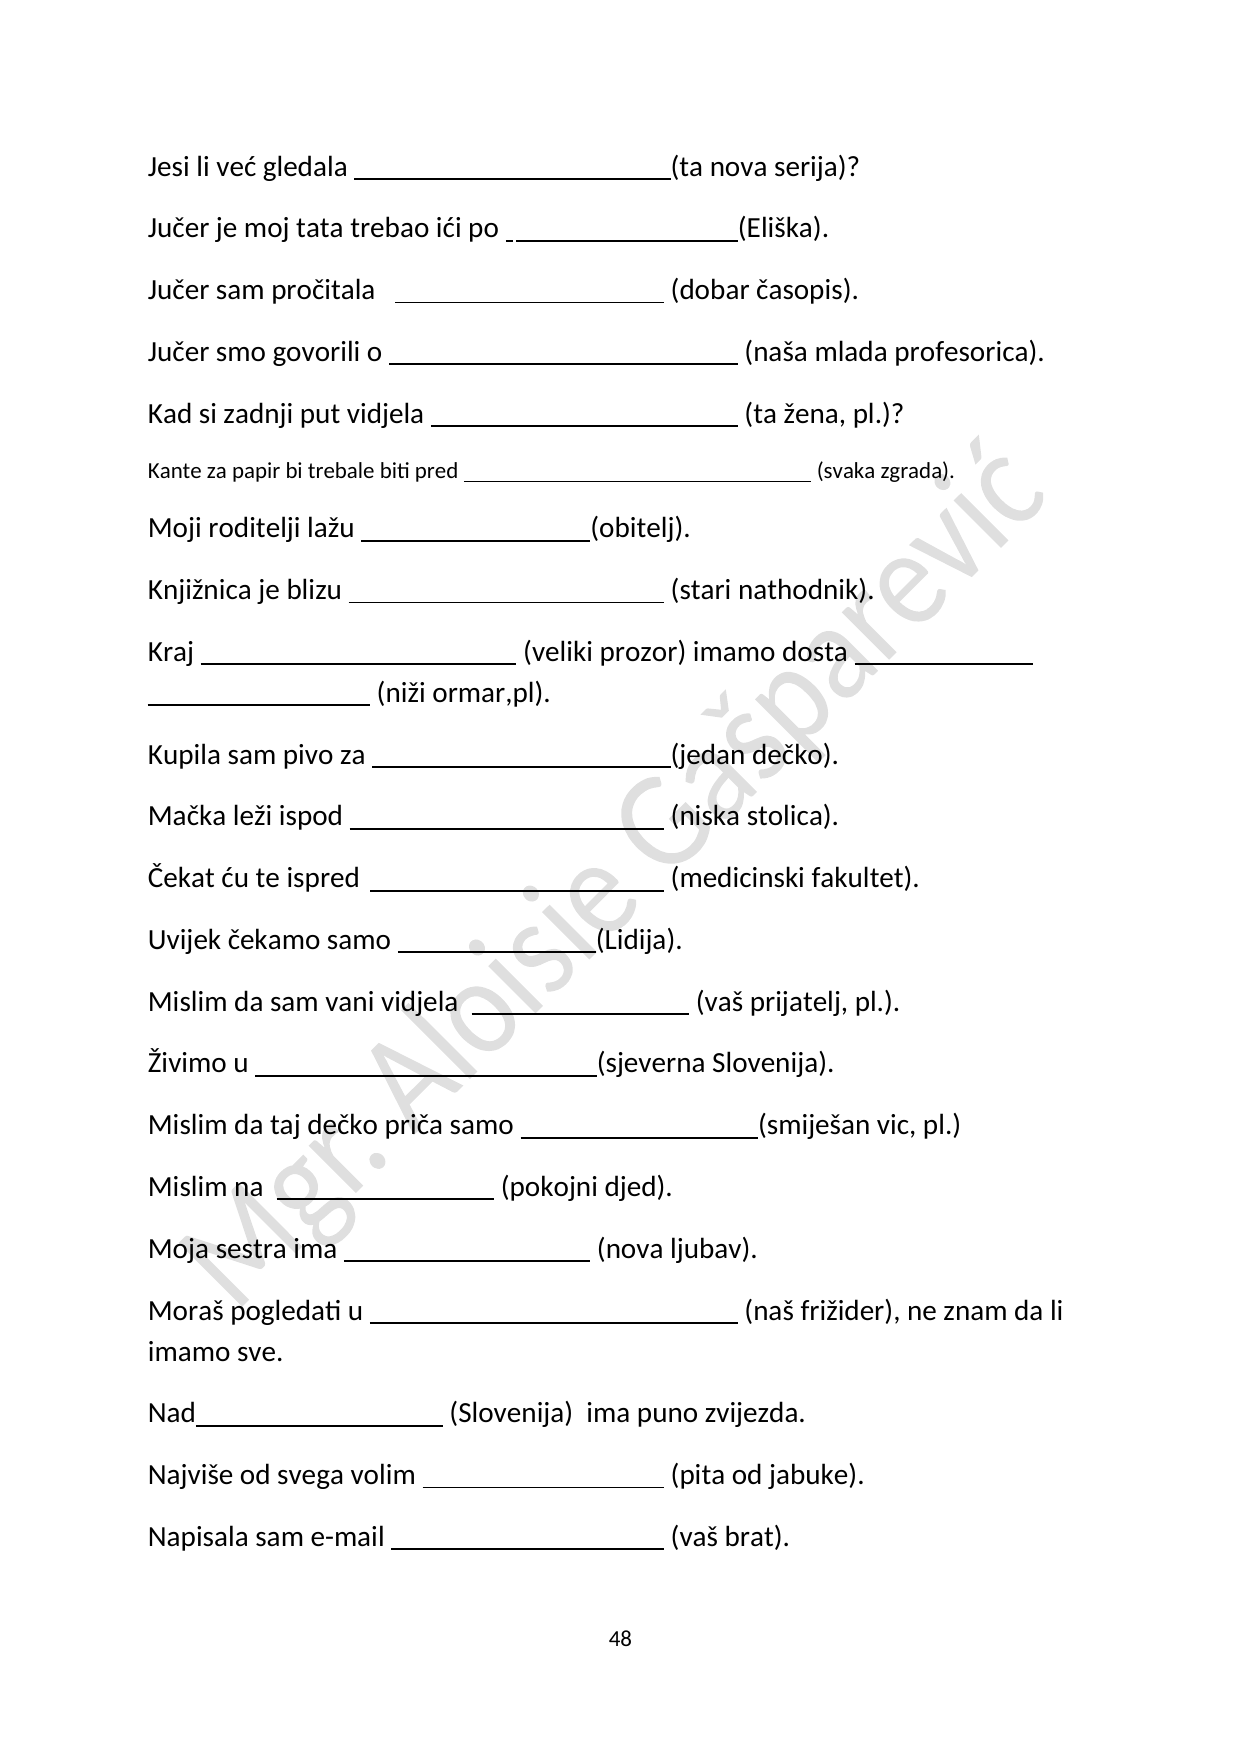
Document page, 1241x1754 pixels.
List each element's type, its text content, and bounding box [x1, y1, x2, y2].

text Moji roditelji lažu (obitelj). [148, 509, 1093, 545]
text Mislim da sam vani vidjela (vaš prijatelj, pl.). [148, 983, 1093, 1018]
text Moraš pogledati u (naš frižider), ne znam da li imamo sve. [148, 1292, 1093, 1368]
text Kad si zadnji put vidjela (ta žena, pl.)? [148, 395, 1093, 430]
text Jesi li već gledala (ta nova serija)? [148, 148, 1093, 183]
text Kante za papir bi trebale biti pred (svaka zgrada). [148, 456, 1093, 484]
text Mačka leži ispod (niska stolica). [148, 797, 1093, 833]
text Kraj (veliki prozor) imamo dosta (niži ormar,pl). [148, 633, 1093, 709]
text Jučer sam pročitala (dobar časopis). [148, 271, 1093, 307]
text Uvijek čekamo samo (Lidija). [148, 921, 1093, 957]
text Napisala sam e-mail (vaš brat). [148, 1518, 1093, 1553]
text Živimo u (sjeverna Slovenija). [148, 1044, 1093, 1080]
text Mislim na (pokojni djed). [148, 1168, 1093, 1204]
text Moja sestra ima (nova ljubav). [148, 1230, 1093, 1266]
text Jučer smo govorili o (naša mlada profesorica). [148, 333, 1093, 368]
text Nad (Slovenija) ima puno zvijezda. [148, 1394, 1093, 1430]
text Jučer je moj tata trebao ići po (Eliška). [148, 209, 1093, 245]
text Čekat ću te ispred (medicinski fakultet). [148, 859, 1093, 895]
text Najviše od svega volim (pita od jabuke). [148, 1456, 1093, 1492]
text Knjižnica je blizu (stari nathodnik). [148, 571, 1093, 607]
text Mislim da taj dečko priča samo (smiješan vic, pl.) [148, 1106, 1093, 1142]
text Kupila sam pivo za (jedan dečko). [148, 736, 1093, 771]
